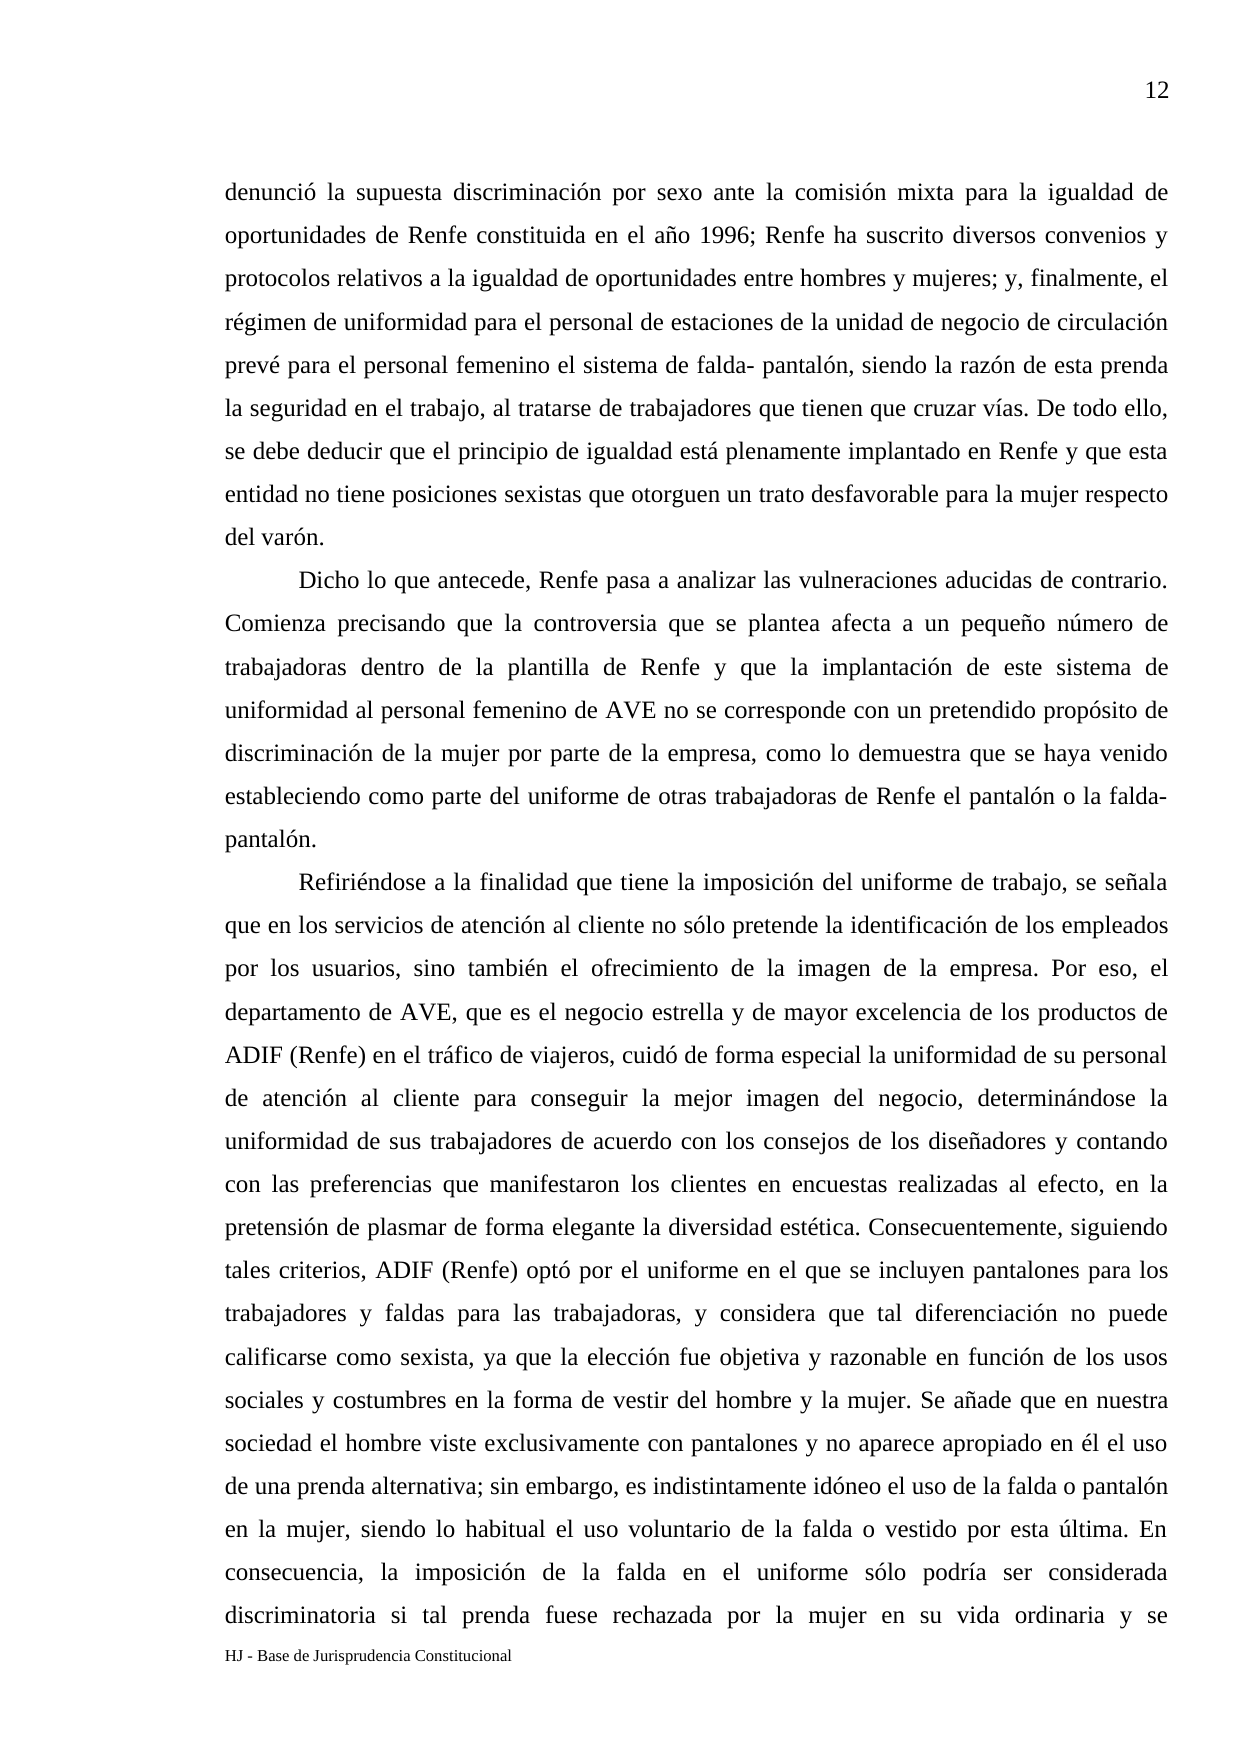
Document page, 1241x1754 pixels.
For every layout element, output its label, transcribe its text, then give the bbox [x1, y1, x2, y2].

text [224, 867, 1169, 1629]
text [224, 177, 1169, 551]
text Dicho lo que antecede, Renfe pasa a analizar las vulneraciones aducidas de contrario. Comienza precisando que la controversia que se plantea afecta a un pequeño número de trabajadoras dentro de la plantilla de Renfe y que la implantación de este sistema de uniformidad al personal femenino de AVE no se corresponde con un pretendido propósito de discriminación de la mujer por parte de la empresa, como lo demuestra que se haya venido estableciendo como parte del uniforme de otras trabajadoras de Renfe el pantalón o la falda-pantalón. [224, 565, 1169, 853]
